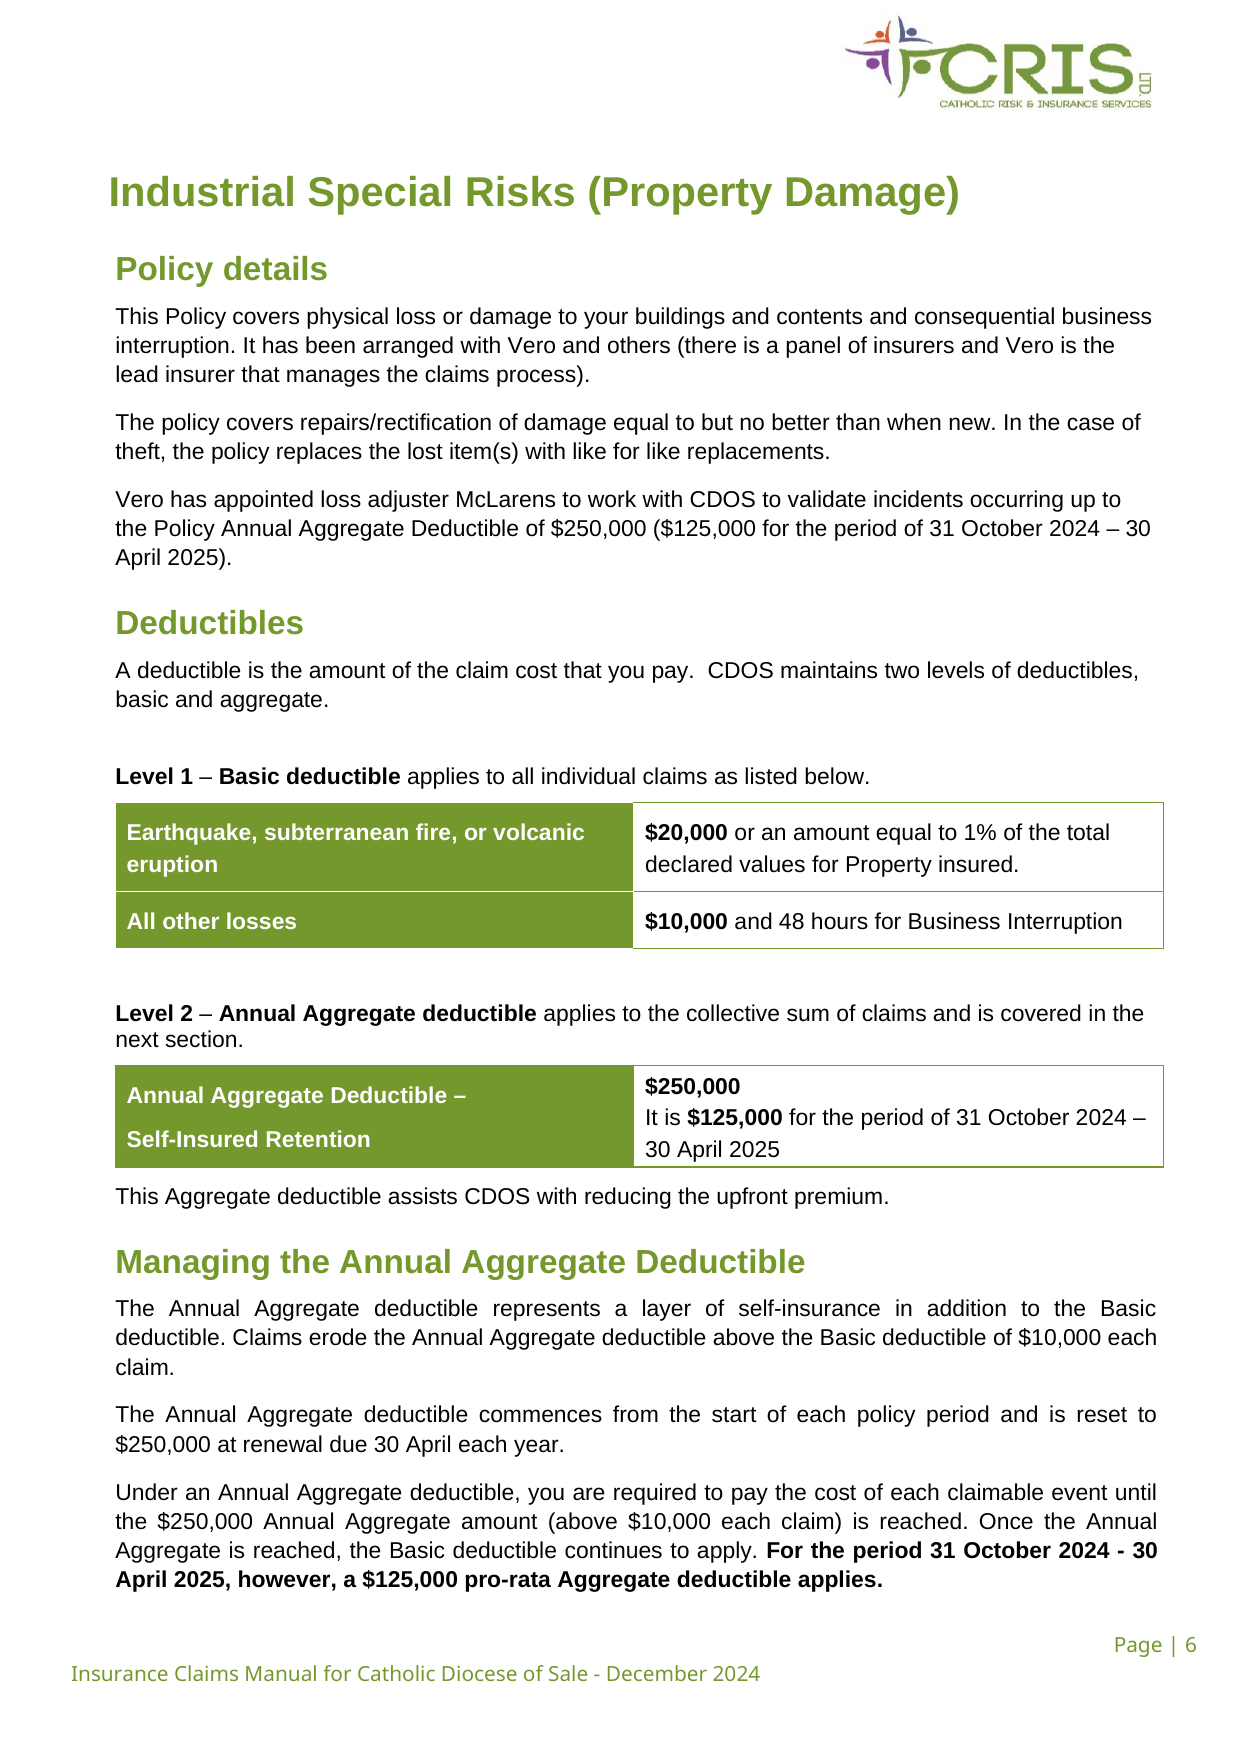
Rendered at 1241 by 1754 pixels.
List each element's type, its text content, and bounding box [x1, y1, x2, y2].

text The Annual Aggregate deductible represents a layer of self-insurance in addition to the Basic deductible. Claims erode the Annual Aggregate deductible above the Basic deductible of $10,000 each claim. [115, 1292, 1158, 1380]
table_header Annual Aggregate Deductible – Self-Insured Retention [116, 1066, 633, 1166]
text This Policy covers physical loss or damage to your buildings and contents and consequential business interruption. It has been arranged with Vero and others (there is a panel of insurers and Vero is the lead insurer that manages the claims process). [115, 300, 1158, 387]
subtitle Policy details [115, 254, 1196, 287]
subtitle Industrial Special Risks (Property Damage) [71, 166, 1196, 216]
table_header $250,000 It is $125,000 for the period of 31 October 2024 – 30 April 2025 [634, 1066, 1163, 1166]
text The policy covers repairs/rectification of damage equal to but no better than when new. In the case of theft, the policy replaces the lost item(s) with like for like replacements. [115, 406, 1158, 464]
text The Annual Aggregate deductible commences from the start of each policy period and is reset to $250,000 at renewal due 30 April each year. [115, 1399, 1158, 1457]
text Under an Annual Aggregate deductible, you are required to pay the cost of each claimable event until the $250,000 Annual Aggregate amount (above $10,000 each claim) is reached. Once the Annual Aggregate is reached, the Basic deductible continues to apply. For the period 31 October 2024 - 30 April 2025, however, a $125,000 pro-rata Aggregate deductible applies. [115, 1476, 1158, 1592]
table_cell All other losses [116, 892, 633, 948]
subtitle Managing the Annual Aggregate Deductible [115, 1247, 1196, 1280]
picture [835, 0, 1178, 129]
text Level 1 – Basic deductible applies to all individual claims as listed below. [71, 763, 1158, 790]
table_cell $10,000 and 48 hours for Business Interruption [634, 892, 1163, 948]
table_header Earthquake, subterranean fire, or volcanic eruption [116, 803, 633, 891]
subtitle Deductibles [115, 608, 1196, 641]
text Level 2 – Annual Aggregate deductible applies to the collective sum of claims and is covered in the next section. [115, 1000, 1158, 1053]
table_header $20,000 or an amount equal to 1% of the total declared values for Property insured. [634, 803, 1163, 891]
text This Aggregate deductible assists CDOS with reducing the upfront premium. [115, 1180, 1158, 1209]
text Vero has appointed loss adjuster McLarens to work with CDOS to validate incidents occurring up to the Policy Annual Aggregate Deductible of $250,000 ($125,000 for the period of 31 October 2024 – 30 April 2025). [115, 483, 1158, 571]
text A deductible is the amount of the claim cost that you pay. CDOS maintains two levels of deductibles, basic and aggregate. [115, 654, 1158, 712]
